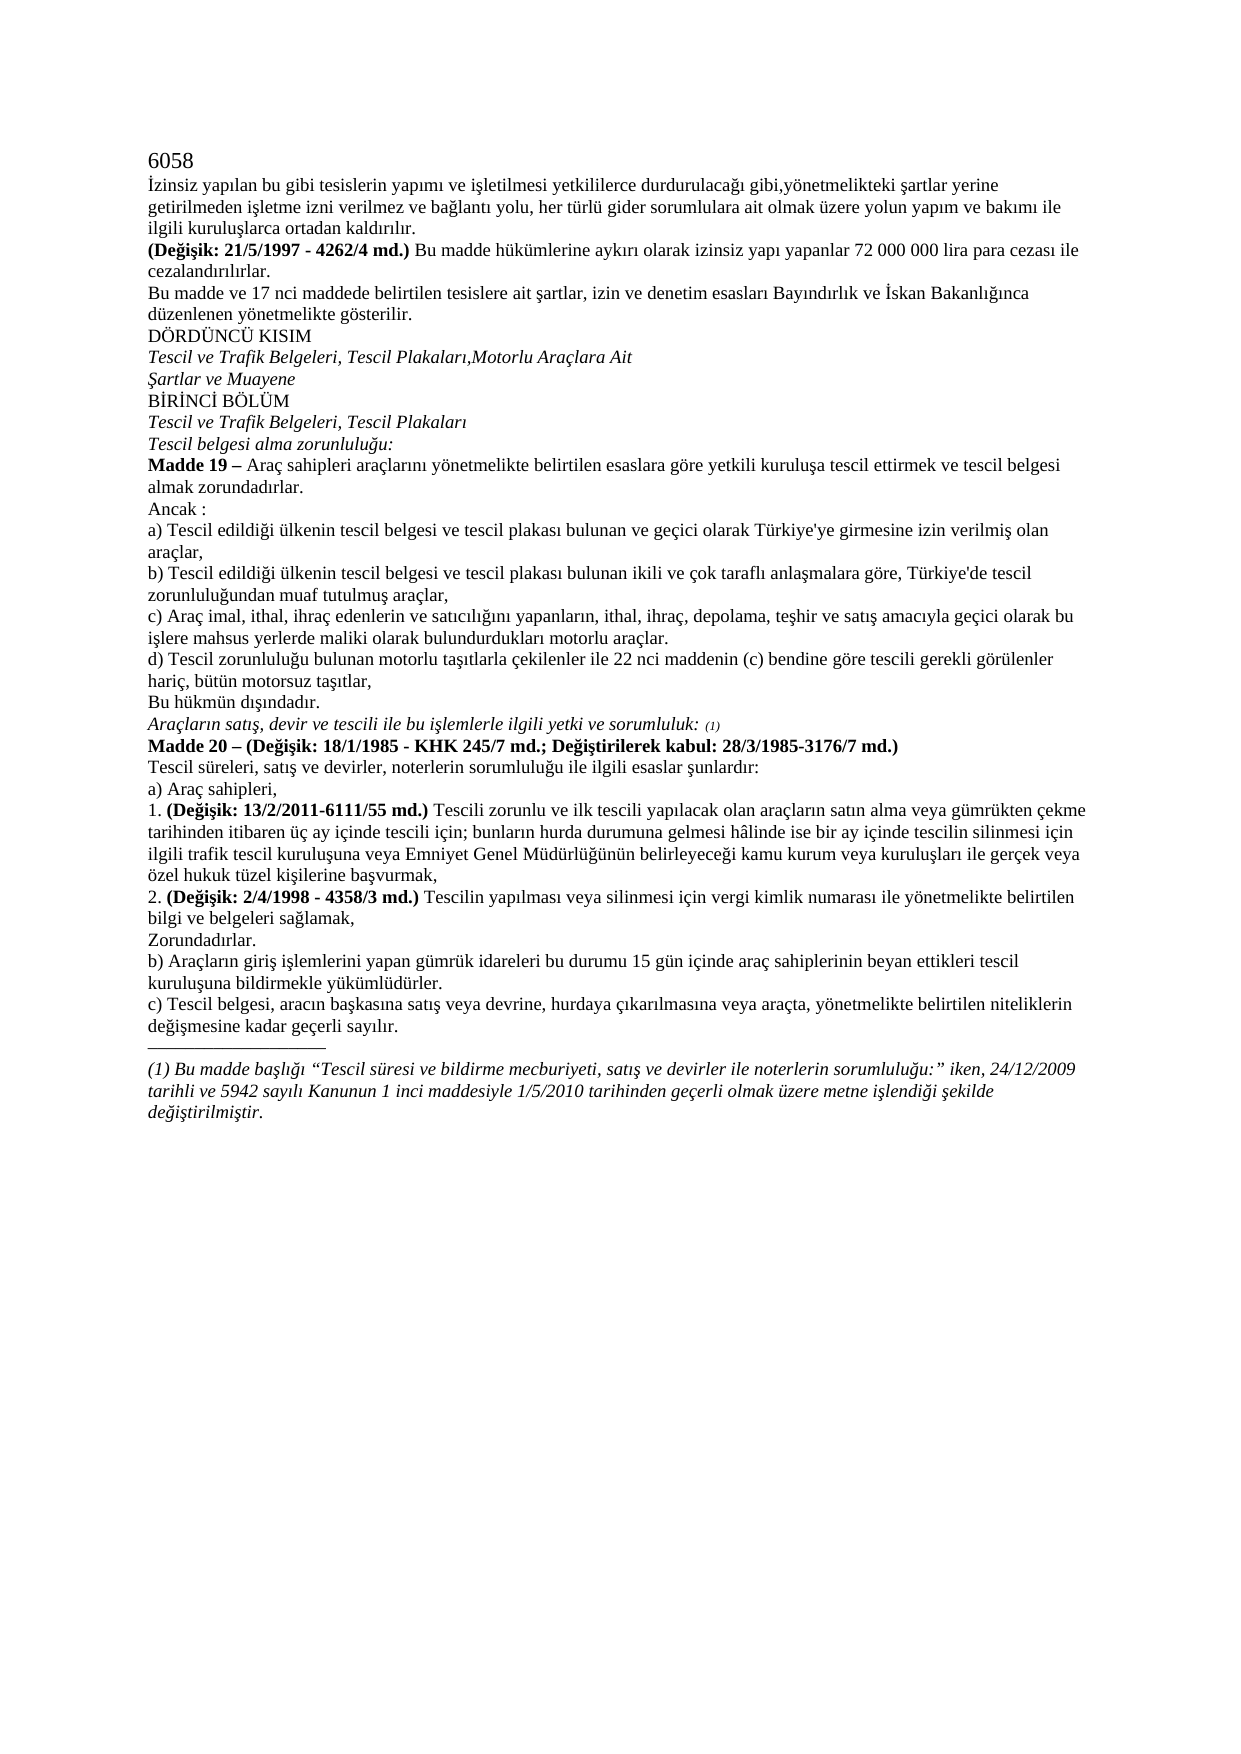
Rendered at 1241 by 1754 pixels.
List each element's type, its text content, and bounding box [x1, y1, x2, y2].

text Araçların satış, devir ve tescili ile bu işlemlerle ilgili yetki ve sorumluluk: (1) [148, 713, 1093, 734]
text DÖRDÜNCÜ KISIM [148, 325, 1093, 346]
text b) Tescil edildiği ülkenin tescil belgesi ve tescil plakası bulunan ikili ve çok taraflı anlaşmalara göre, Türkiye'de tescil zorunluluğundan muaf tutulmuş araçlar, [148, 562, 1093, 605]
text İzinsiz yapılan bu gibi tesislerin yapımı ve işletilmesi yetkililerce durdurulacağı gibi,yönetmelikteki şartlar yerine getirilmeden işletme izni verilmez ve bağlantı yolu, her türlü gider sorumlulara ait olmak üzere yolun yapım ve bakımı ile ilgili kuruluşlarca ortadan kaldırılır. [148, 174, 1093, 239]
text Madde 20 – (Değişik: 18/1/1985 - KHK 245/7 md.; Değiştirilerek kabul: 28/3/1985-3176/7 md.) [148, 734, 1093, 756]
text a) Araç sahipleri, [148, 778, 1093, 799]
text Madde 19 – Araç sahipleri araçlarını yönetmelikte belirtilen esaslara göre yetkili kuruluşa tescil ettirmek ve tescil belgesi almak zorundadırlar. [148, 454, 1093, 497]
text ––––––––––––––––––– [148, 1036, 1093, 1058]
text b) Araçların giriş işlemlerini yapan gümrük idareleri bu durumu 15 gün içinde araç sahiplerinin beyan ettikleri tescil kuruluşuna bildirmekle yükümlüdürler. [148, 950, 1093, 993]
text c) Tescil belgesi, aracın başkasına satış veya devrine, hurdaya çıkarılmasına veya araçta, yönetmelikte belirtilen niteliklerin değişmesine kadar geçerli sayılır. [148, 993, 1093, 1036]
text 1. (Değişik: 13/2/2011-6111/55 md.) Tescili zorunlu ve ilk tescili yapılacak olan araçların satın alma veya gümrükten çekme tarihinden itibaren üç ay içinde tescili için; bunların hurda durumuna gelmesi hâlinde ise bir ay içinde tescilin silinmesi için ilgili trafik tescil kuruluşuna veya Emniyet Genel Müdürlüğünün belirleyeceği kamu kurum veya kuruluşları ile gerçek veya özel hukuk tüzel kişilerine başvurmak, [148, 799, 1093, 886]
text Şartlar ve Muayene [148, 368, 1093, 389]
text Tescil ve Trafik Belgeleri, Tescil Plakaları [148, 411, 1093, 433]
text c) Araç imal, ithal, ihraç edenlerin ve satıcılığını yapanların, ithal, ihraç, depolama, teşhir ve satış amacıyla geçici olarak bu işlere mahsus yerlerde maliki olarak bulundurdukları motorlu araçlar. [148, 605, 1093, 648]
text a) Tescil edildiği ülkenin tescil belgesi ve tescil plakası bulunan ve geçici olarak Türkiye'ye girmesine izin verilmiş olan araçlar, [148, 519, 1093, 562]
text Tescil süreleri, satış ve devirler, noterlerin sorumluluğu ile ilgili esaslar şunlardır: [148, 756, 1093, 778]
text Ancak : [148, 497, 1093, 519]
text Bu madde ve 17 nci maddede belirtilen tesislere ait şartlar, izin ve denetim esasları Bayındırlık ve İskan Bakanlığınca düzenlenen yönetmelikte gösterilir. [148, 282, 1093, 325]
text BİRİNCİ BÖLÜM [148, 389, 1093, 411]
text 2. (Değişik: 2/4/1998 - 4358/3 md.) Tescilin yapılması veya silinmesi için vergi kimlik numarası ile yönetmelikte belirtilen bilgi ve belgeleri sağlamak, [148, 886, 1093, 929]
text Bu hükmün dışındadır. [148, 691, 1093, 713]
text Zorundadırlar. [148, 929, 1093, 950]
text d) Tescil zorunluluğu bulunan motorlu taşıtlarla çekilenler ile 22 nci maddenin (c) bendine göre tescili gerekli görülenler hariç, bütün motorsuz taşıtlar, [148, 648, 1093, 691]
text Tescil ve Trafik Belgeleri, Tescil Plakaları,Motorlu Araçlara Ait [148, 346, 1093, 368]
text (1) Bu madde başlığı “Tescil süresi ve bildirme mecburiyeti, satış ve devirler ile noterlerin sorumluluğu:” iken, 24/12/2009 tarihli ve 5942 sayılı Kanunun 1 inci maddesiyle 1/5/2010 tarihinden geçerli olmak üzere metne işlendiği şekilde değiştirilmiştir. [148, 1058, 1093, 1123]
text 6058 [148, 148, 1093, 174]
text Tescil belgesi alma zorunluluğu: [148, 433, 1093, 454]
text (Değişik: 21/5/1997 - 4262/4 md.) Bu madde hükümlerine aykırı olarak izinsiz yapı yapanlar 72 000 000 lira para cezası ile cezalandırılırlar. [148, 239, 1093, 282]
